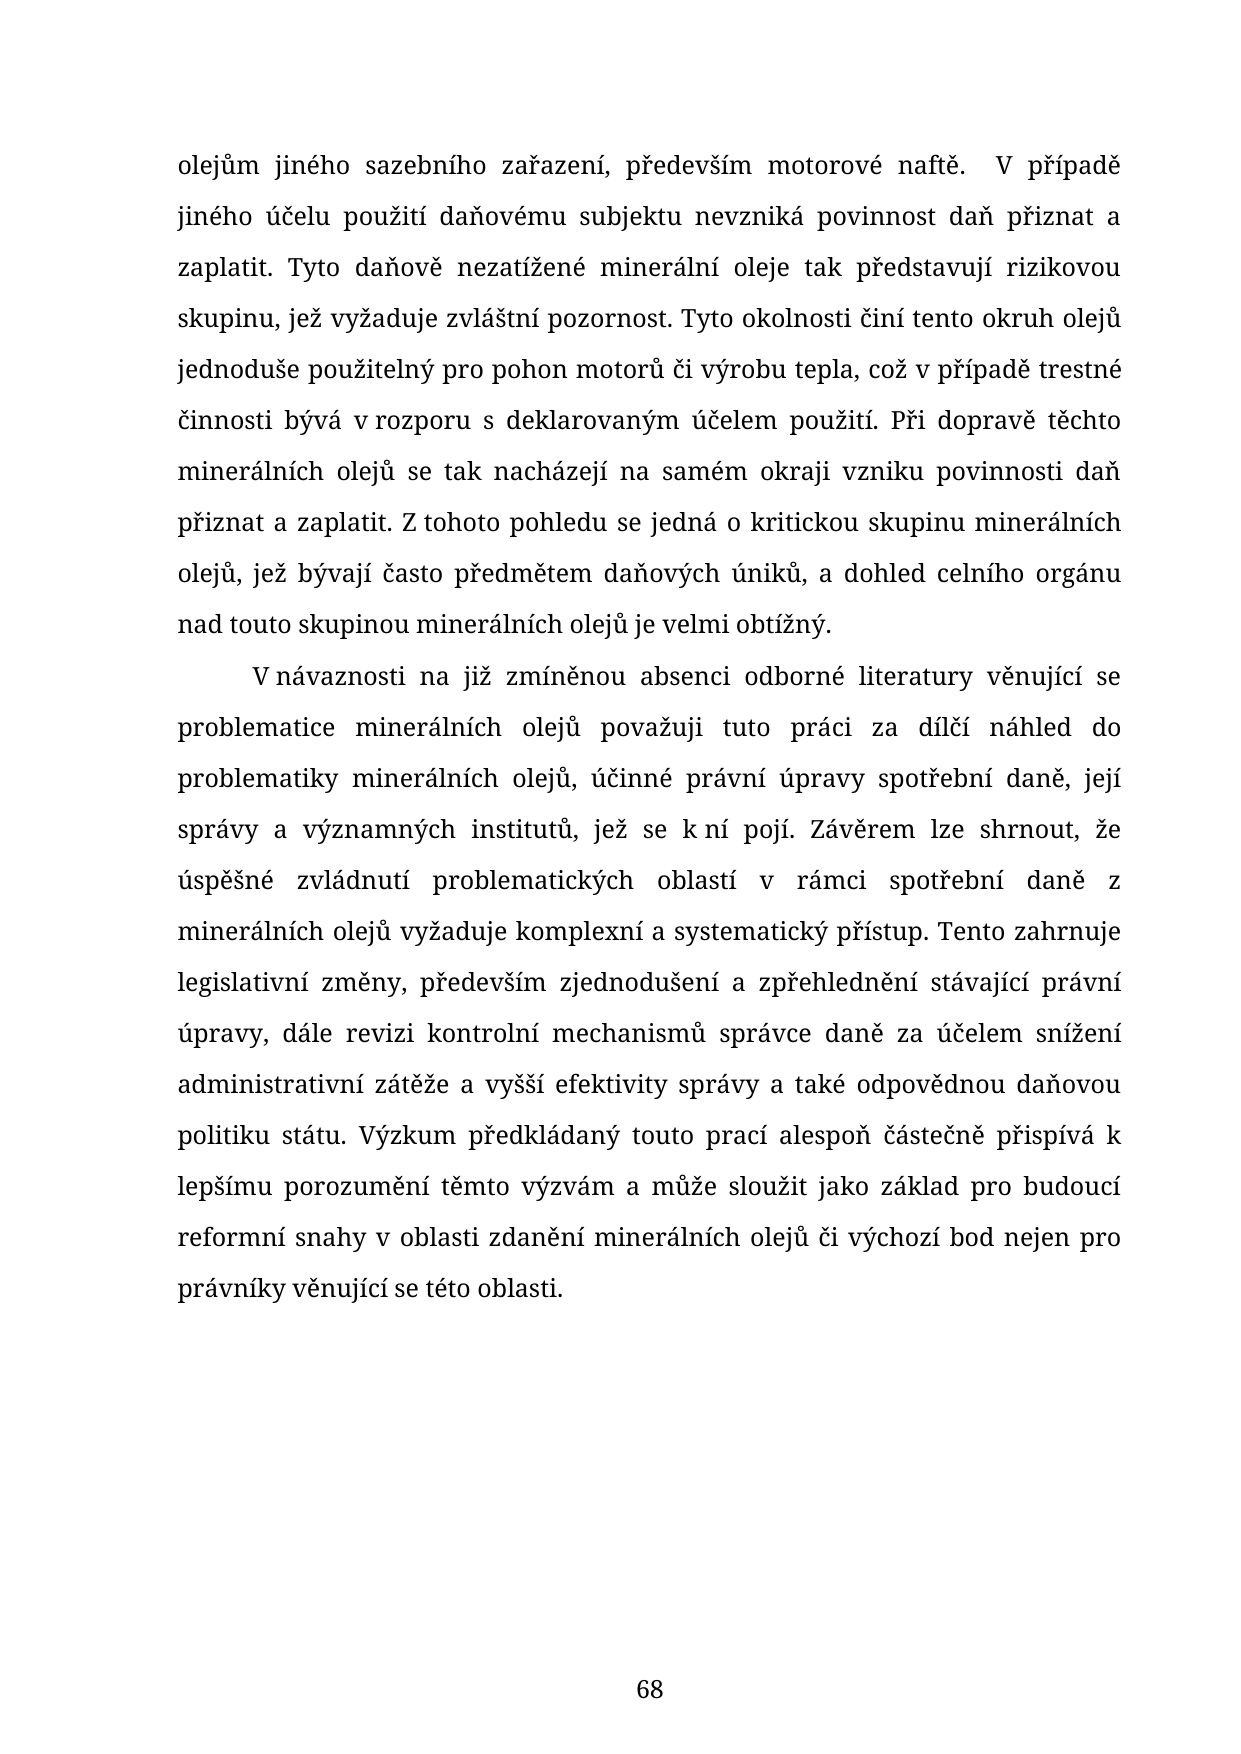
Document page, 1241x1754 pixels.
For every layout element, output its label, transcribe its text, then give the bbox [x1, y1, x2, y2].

text V návaznosti na již zmíněnou absenci odborné literatury věnující se problematice minerálních olejů považuji tuto práci za dílčí náhled do problematiky minerálních olejů, účinné právní úpravy spotřební daně, její správy a významných institutů, jež se k ní pojí. Závěrem lze shrnout, že úspěšné zvládnutí problematických oblastí v rámci spotřební daně z minerálních olejů vyžaduje komplexní a systematický přístup. Tento zahrnuje legislativní změny, především zjednodušení a zpřehlednění stávající právní úpravy, dále revizi kontrolní mechanismů správce daně za účelem snížení administrativní zátěže a vyšší efektivity správy a také odpovědnou daňovou politiku státu. Výzkum předkládaný touto prací alespoň částečně přispívá k lepšímu porozumění těmto výzvám a může sloužit jako základ pro budoucí reformní snahy v oblasti zdanění minerálních olejů či výchozí bod nejen pro právníky věnující se této oblasti. [177, 658, 1122, 1305]
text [177, 148, 1122, 641]
